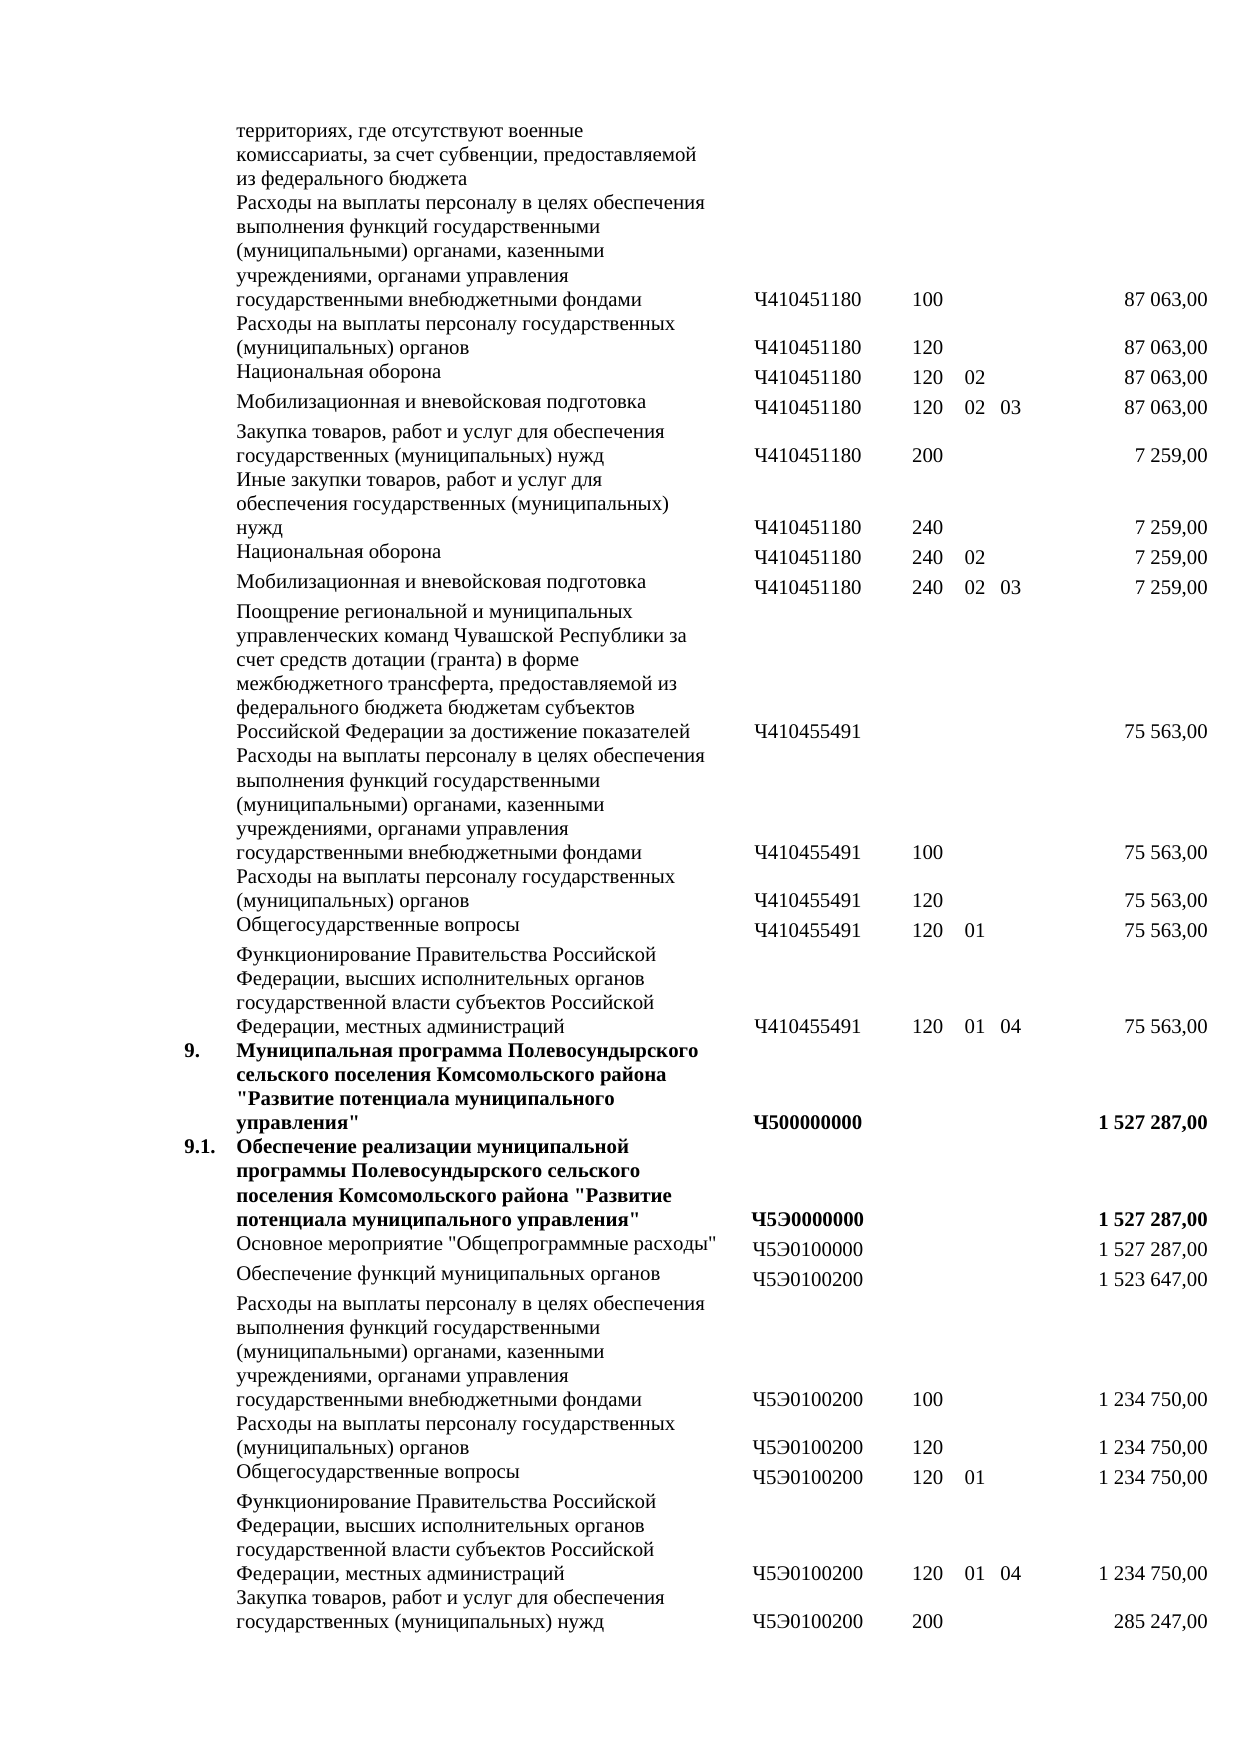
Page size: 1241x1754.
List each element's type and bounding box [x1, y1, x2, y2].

table_cell [174, 118, 1152, 1633]
